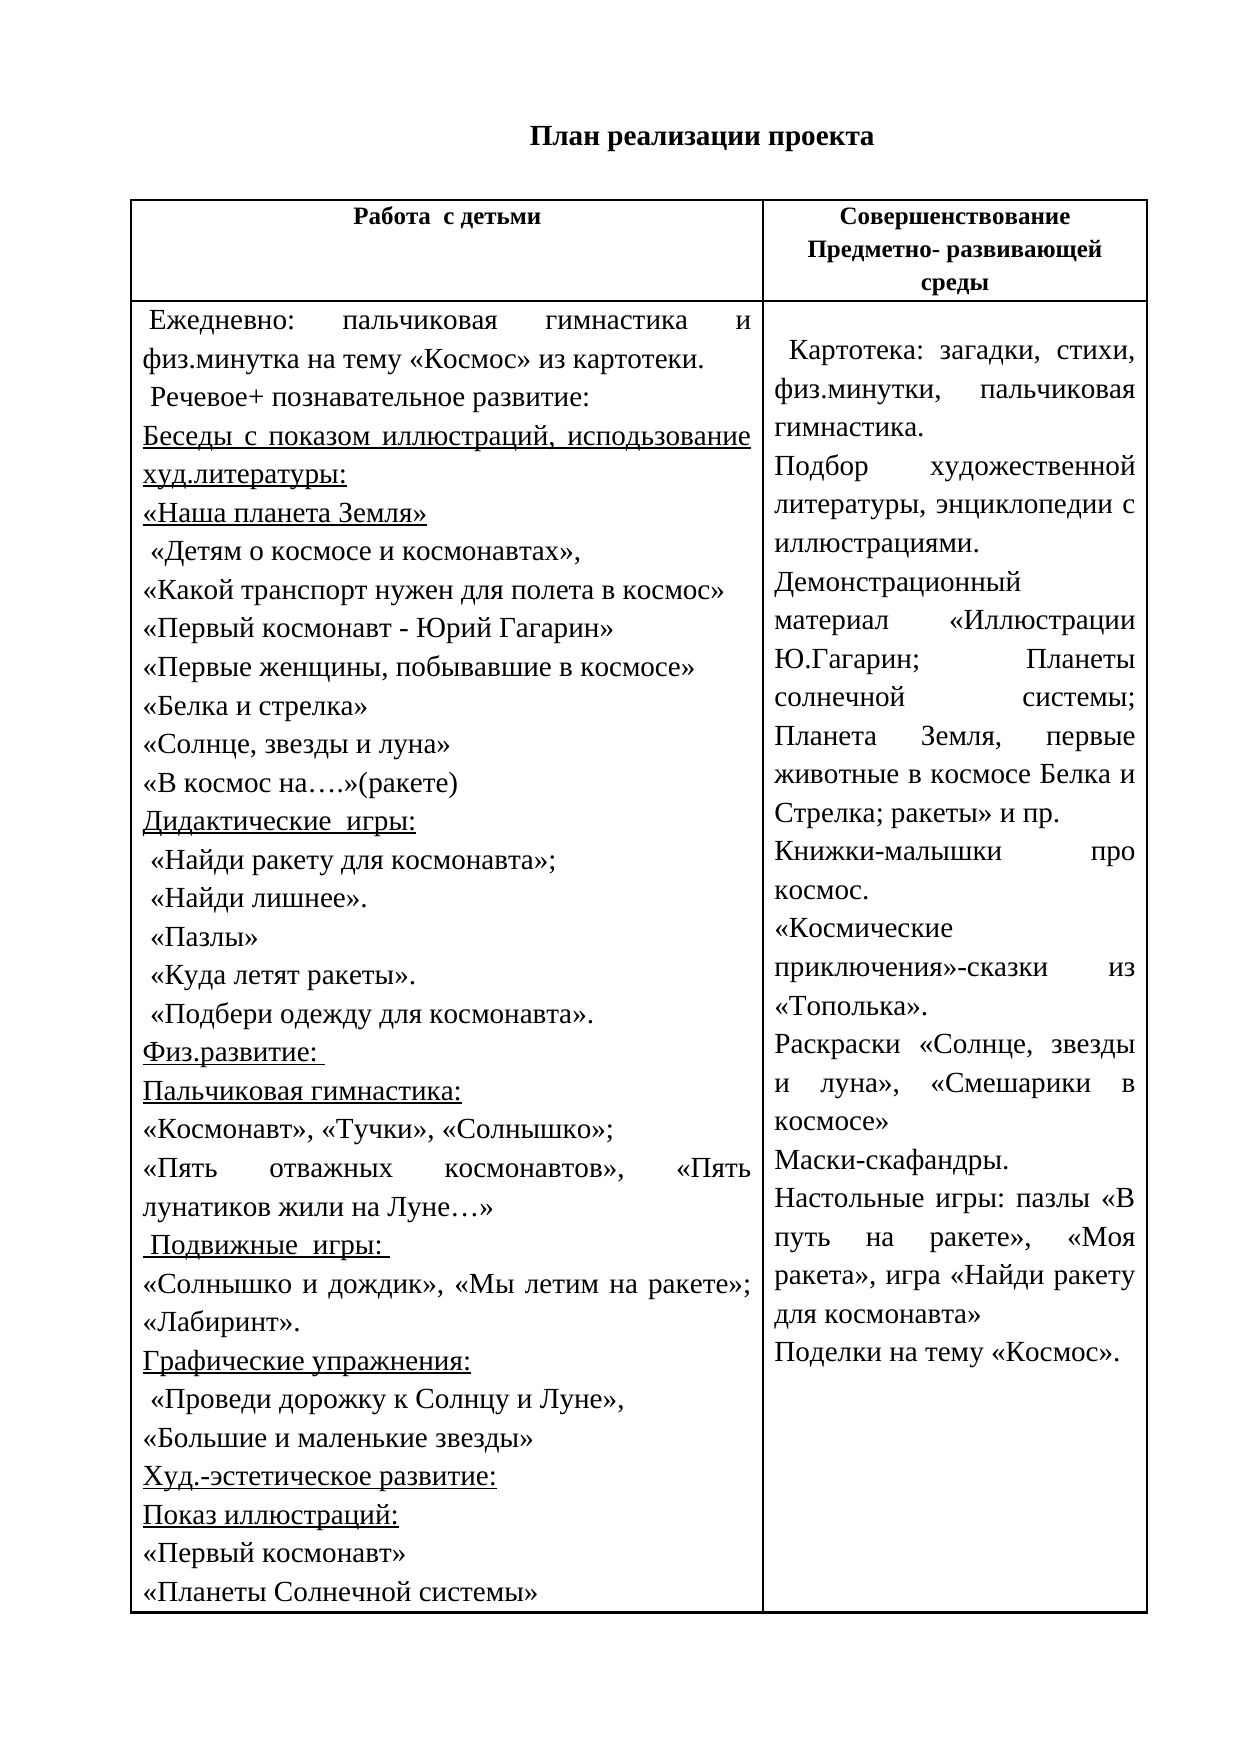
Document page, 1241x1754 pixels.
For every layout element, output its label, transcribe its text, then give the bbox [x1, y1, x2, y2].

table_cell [764, 302, 1146, 1611]
table_header Совершенствование Предметно- развивающей среды [764, 201, 1146, 300]
table_header Работа с детьми [132, 201, 762, 300]
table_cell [132, 302, 762, 1611]
list План реализации проекта [252, 118, 1152, 152]
